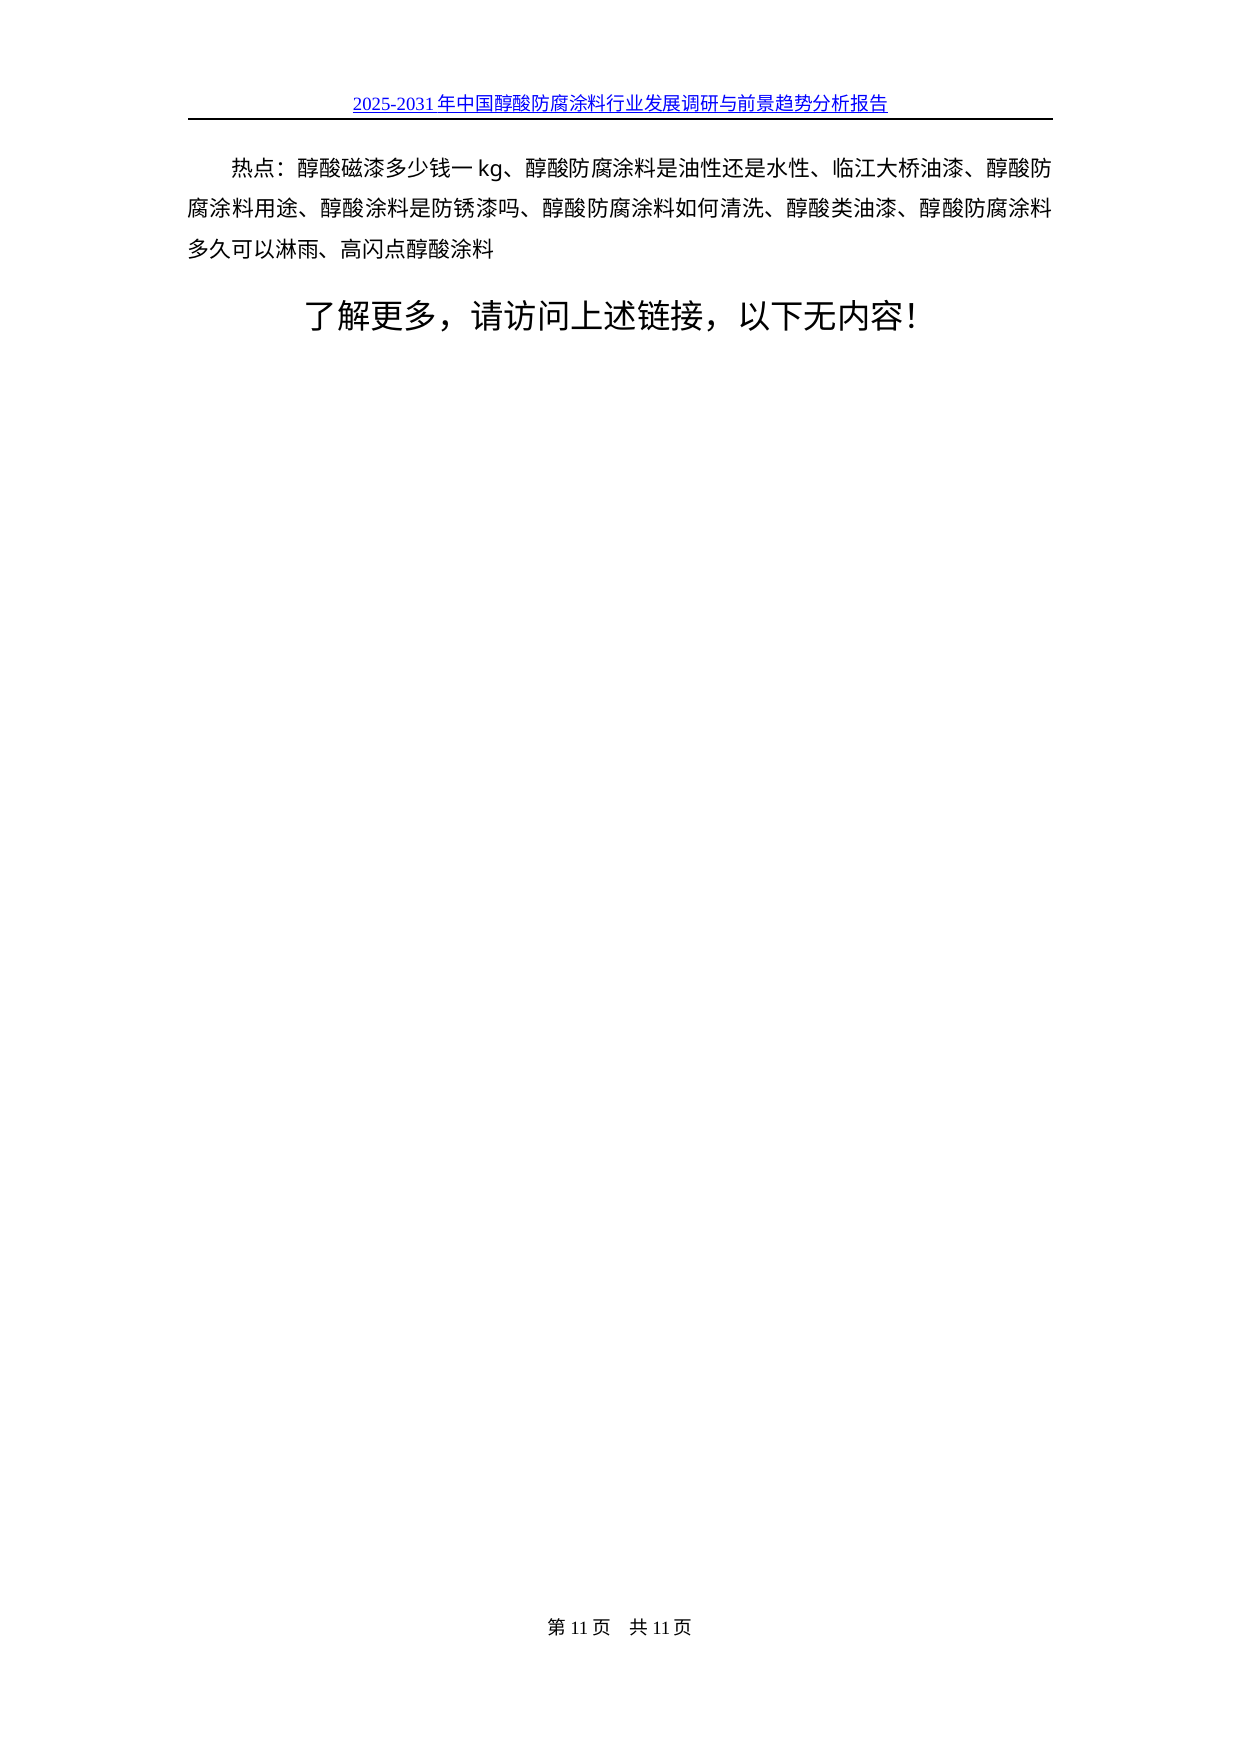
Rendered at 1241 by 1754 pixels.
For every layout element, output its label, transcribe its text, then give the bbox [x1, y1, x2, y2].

text 热点：醇酸磁漆多少钱一kg、醇酸防腐涂料是油性还是水性、临江大桥油漆、醇酸防腐涂料用途、醇酸涂料是防锈漆吗、醇酸防腐涂料如何清洗、醇酸类油漆、醇酸防腐涂料多久可以淋雨、高闪点醇酸涂料 [187, 150, 1053, 264]
title 了解更多，请访问上述链接，以下无内容！ [187, 282, 1053, 347]
